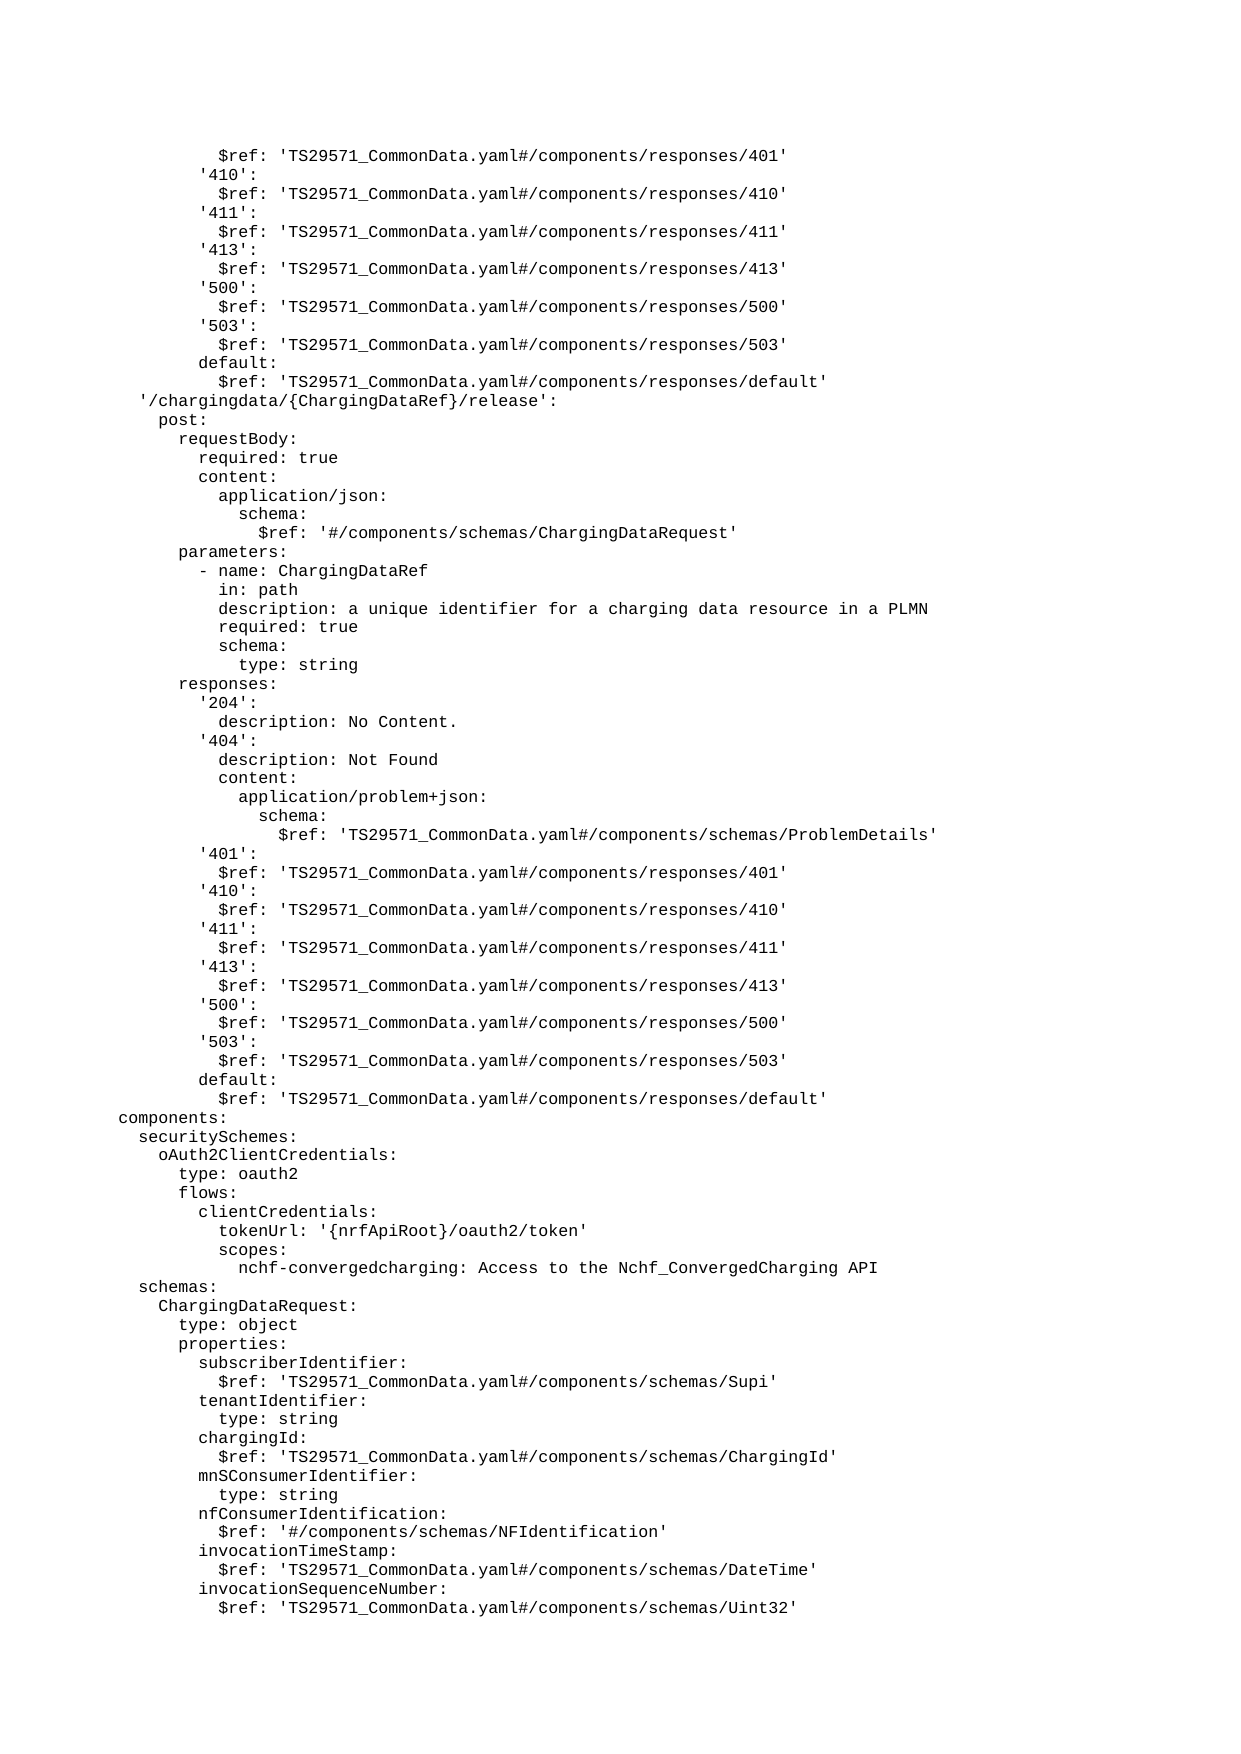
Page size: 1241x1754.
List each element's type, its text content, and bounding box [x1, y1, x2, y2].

text invocationTimeStamp: [118, 1543, 1122, 1562]
text application/json: [118, 487, 1122, 506]
text nfConsumerIdentification: [118, 1505, 1122, 1524]
text $ref: 'TS29571_CommonData.yaml#/components/responses/410' [118, 902, 1122, 921]
text type: string [118, 1486, 1122, 1505]
text '503': [118, 1034, 1122, 1053]
text scopes: [118, 1241, 1122, 1260]
text '413': [118, 242, 1122, 261]
text $ref: 'TS29571_CommonData.yaml#/components/schemas/ProblemDetails' [118, 826, 1122, 845]
text description: No Content. [118, 713, 1122, 732]
text default: [118, 355, 1122, 374]
text $ref: 'TS29571_CommonData.yaml#/components/responses/503' [118, 1053, 1122, 1072]
text content: [118, 468, 1122, 487]
text '/chargingdata/{ChargingDataRef}/release': [118, 393, 1122, 412]
text $ref: 'TS29571_CommonData.yaml#/components/responses/503' [118, 336, 1122, 355]
text $ref: 'TS29571_CommonData.yaml#/components/schemas/Uint32' [118, 1599, 1122, 1618]
text $ref: 'TS29571_CommonData.yaml#/components/schemas/DateTime' [118, 1562, 1122, 1581]
text securitySchemes: [118, 1128, 1122, 1147]
text $ref: 'TS29571_CommonData.yaml#/components/responses/500' [118, 298, 1122, 317]
text $ref: 'TS29571_CommonData.yaml#/components/schemas/Supi' [118, 1373, 1122, 1392]
text oAuth2ClientCredentials: [118, 1147, 1122, 1166]
text default: [118, 1072, 1122, 1090]
text application/problem+json: [118, 789, 1122, 808]
text required: true [118, 619, 1122, 638]
text subscriberIdentifier: [118, 1354, 1122, 1373]
text $ref: 'TS29571_CommonData.yaml#/components/responses/401' [118, 864, 1122, 883]
text $ref: 'TS29571_CommonData.yaml#/components/schemas/ChargingId' [118, 1449, 1122, 1467]
text $ref: 'TS29571_CommonData.yaml#/components/responses/410' [118, 185, 1122, 204]
text '204': [118, 694, 1122, 713]
text $ref: 'TS29571_CommonData.yaml#/components/responses/500' [118, 1015, 1122, 1034]
text $ref: 'TS29571_CommonData.yaml#/components/responses/default' [118, 1090, 1122, 1109]
text in: path [118, 581, 1122, 600]
text tokenUrl: '{nrfApiRoot}/oauth2/token' [118, 1222, 1122, 1241]
text mnSConsumerIdentifier: [118, 1467, 1122, 1486]
text required: true [118, 449, 1122, 468]
text parameters: [118, 544, 1122, 562]
text '500': [118, 996, 1122, 1015]
text $ref: '#/components/schemas/NFIdentification' [118, 1524, 1122, 1543]
text $ref: 'TS29571_CommonData.yaml#/components/responses/411' [118, 223, 1122, 242]
text - name: ChargingDataRef [118, 562, 1122, 581]
text components: [118, 1109, 1122, 1128]
text '401': [118, 845, 1122, 864]
text type: object [118, 1317, 1122, 1336]
text '503': [118, 317, 1122, 336]
text chargingId: [118, 1430, 1122, 1449]
text clientCredentials: [118, 1203, 1122, 1222]
text type: string [118, 657, 1122, 676]
text '410': [118, 883, 1122, 902]
text schema: [118, 808, 1122, 826]
text $ref: '#/components/schemas/ChargingDataRequest' [118, 525, 1122, 544]
text '411': [118, 921, 1122, 939]
text '410': [118, 167, 1122, 185]
text ChargingDataRequest: [118, 1298, 1122, 1317]
text properties: [118, 1336, 1122, 1354]
text '411': [118, 204, 1122, 223]
text $ref: 'TS29571_CommonData.yaml#/components/responses/default' [118, 374, 1122, 393]
text $ref: 'TS29571_CommonData.yaml#/components/responses/401' [118, 148, 1122, 167]
text requestBody: [118, 431, 1122, 449]
text nchf-convergedcharging: Access to the Nchf_ConvergedCharging API [118, 1260, 1122, 1279]
text '413': [118, 958, 1122, 977]
text content: [118, 770, 1122, 789]
text schemas: [118, 1279, 1122, 1298]
text $ref: 'TS29571_CommonData.yaml#/components/responses/413' [118, 261, 1122, 280]
text post: [118, 412, 1122, 431]
text schema: [118, 638, 1122, 657]
text invocationSequenceNumber: [118, 1581, 1122, 1599]
text responses: [118, 676, 1122, 694]
text description: a unique identifier for a charging data resource in a PLMN [118, 600, 1122, 619]
text tenantIdentifier: [118, 1392, 1122, 1411]
text '404': [118, 732, 1122, 751]
text type: string [118, 1411, 1122, 1430]
text $ref: 'TS29571_CommonData.yaml#/components/responses/413' [118, 977, 1122, 996]
text type: oauth2 [118, 1166, 1122, 1185]
text schema: [118, 506, 1122, 525]
text '500': [118, 280, 1122, 298]
text flows: [118, 1185, 1122, 1203]
text $ref: 'TS29571_CommonData.yaml#/components/responses/411' [118, 939, 1122, 958]
text description: Not Found [118, 751, 1122, 770]
